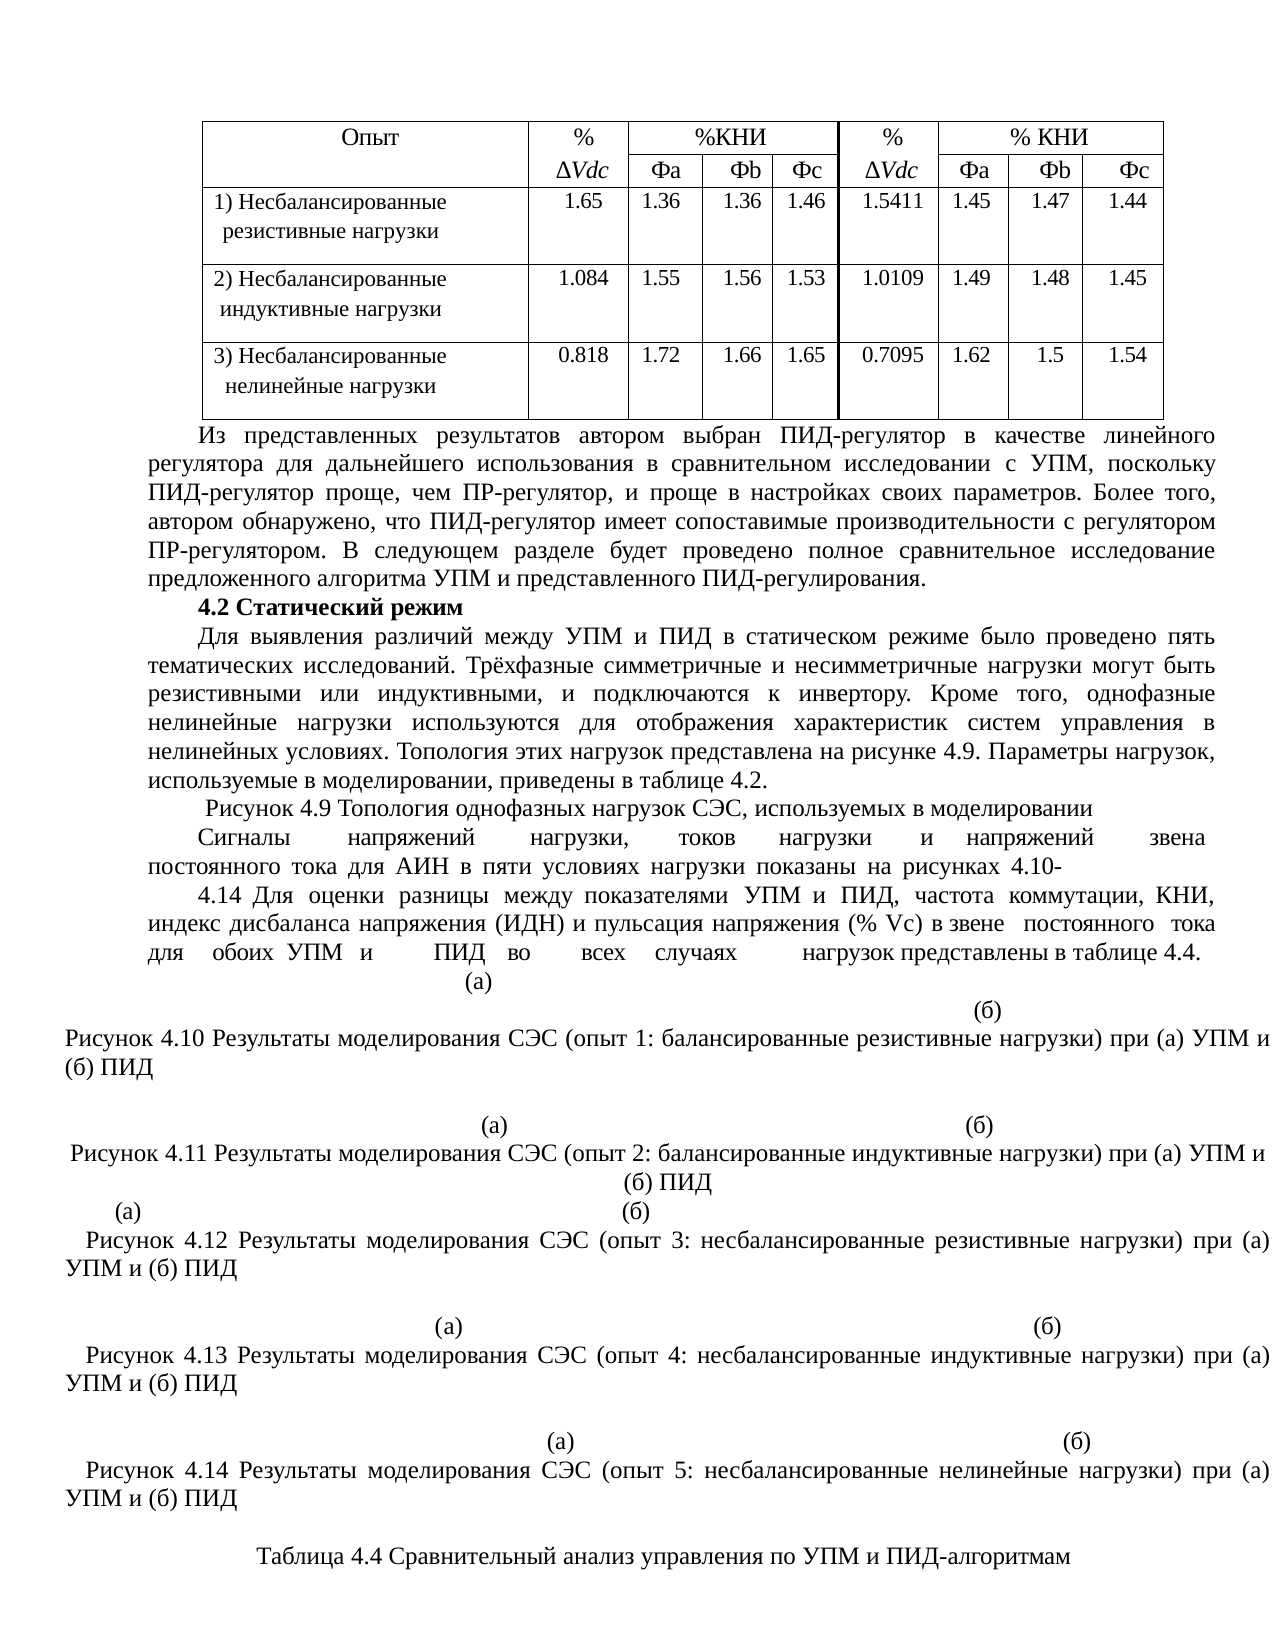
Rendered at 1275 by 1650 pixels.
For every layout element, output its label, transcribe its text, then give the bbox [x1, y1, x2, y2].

table_cell Фb [703, 155, 772, 187]
table_cell 1.36 [629, 188, 702, 264]
text (а) (б) [64, 1196, 1271, 1225]
text Рисунок 4.9 Топология однофазных нагрузок СЭС, используемых в моделировании [155, 793, 1271, 822]
table_cell 1.49 [939, 265, 1008, 342]
table_cell Фa [939, 155, 1008, 187]
table_cell 1.62 [939, 343, 1008, 419]
table_cell 1.0109 [840, 265, 938, 342]
text (a) (б) [64, 1311, 1271, 1340]
table_cell 1.65 [773, 343, 837, 419]
table_cell 1.72 [629, 343, 702, 419]
table_cell 2) Несбалансированные индуктивные нагрузки [203, 265, 528, 342]
table_cell %КНИ [629, 122, 837, 154]
table_cell 0.7095 [840, 343, 938, 419]
table_cell 1.54 [1083, 343, 1163, 419]
table_cell 1.45 [1083, 265, 1163, 342]
table_cell % ∆Vdc [529, 122, 628, 187]
table_cell 0.818 [529, 343, 628, 419]
table_cell 1.65 [529, 188, 628, 264]
text Рисунок 4.10 Результаты моделирования СЭС (опыт 1: балансированные резистивные нагрузки) при (а) УПМ и (б) ПИД [64, 1023, 1271, 1081]
table_cell Опыт [203, 122, 528, 187]
table_cell 1.45 [939, 188, 1008, 264]
table_cell 1.36 [703, 188, 772, 264]
table_cell 1) Несбалансированные резистивные нагрузки [203, 188, 528, 264]
table_cell Фc [773, 155, 837, 187]
table_cell Фa [629, 155, 702, 187]
table_cell 1.48 [1009, 265, 1082, 342]
table_cell Фc [1083, 155, 1163, 187]
text (а) [64, 966, 1271, 995]
text 4.2 Статический режим [148, 592, 1216, 621]
text Для выявления различий между УПМ и ПИД в статическом режиме было проведено пять тематических исследований. Трёхфазные симметричные и несимметричные нагрузки могут быть резистивными или индуктивными, и подключаются к инвертору. Кроме того, однофазные нелинейные нагрузки используются для отображения характеристик систем управления в нелинейных условиях. Топология этих нагрузок представлена на рисунке 4.9. Параметры нагрузок, используемые в моделировании, приведены в таблице 4.2. [148, 621, 1216, 793]
table_cell 1.53 [773, 265, 837, 342]
text (б) [64, 995, 1271, 1023]
table_cell % КНИ [939, 122, 1163, 154]
table_cell 1.47 [1009, 188, 1082, 264]
text (а) (б) [64, 1110, 1271, 1138]
table_cell 1.56 [703, 265, 772, 342]
table_cell 1.66 [703, 343, 772, 419]
text (a) (б) [498, 1426, 1271, 1455]
table_cell 1.5 [1009, 343, 1082, 419]
text Из представленных результатов автором выбран ПИД-регулятор в качестве линейного регулятора для дальнейшего использования в сравнительном исследовании с УПМ, поскольку ПИД-регулятор проще, чем ПР-регулятор, и проще в настройках своих параметров. Более того, автором обнаружено, что ПИД-регулятор имеет сопоставимые производительности с регулятором ПР-регулятором. В следующем разделе будет проведено полное сравнительное исследование предложенного алгоритма УПМ и представленного ПИД-регулирования. [148, 420, 1216, 592]
table_cell 1.44 [1083, 188, 1163, 264]
table_cell 1.46 [773, 188, 837, 264]
text Таблица 4.4 Сравнительный анализ управления по УПМ и ПИД-алгоритмам [206, 1541, 1271, 1570]
table_cell 1.55 [629, 265, 702, 342]
text Рисунок 4.12 Результаты моделирования СЭС (опыт 3: несбалансированные резистивные нагрузки) при (а) УПМ и (б) ПИД [64, 1225, 1271, 1282]
text Сигналы напряжений нагрузки, токов нагрузки и напряжений звена постоянного тока для АИН в пяти условиях нагрузки показаны на рисунках 4.10- [148, 822, 1217, 880]
table_cell % ∆Vdc [840, 122, 938, 187]
table_cell 3) Несбалансированные нелинейные нагрузки [203, 343, 528, 419]
text Рисунок 4.13 Результаты моделирования СЭС (опыт 4: несбалансированные индуктивные нагрузки) при (а) УПМ и (б) ПИД [64, 1340, 1271, 1397]
text Рисунок 4.11 Результаты моделирования СЭС (опыт 2: балансированные индуктивные нагрузки) при (а) УПМ и (б) ПИД [64, 1138, 1271, 1196]
table_cell Фb [1009, 155, 1082, 187]
text Рисунок 4.14 Результаты моделирования СЭС (опыт 5: несбалансированные нелинейные нагрузки) при (а) УПМ и (б) ПИД [64, 1455, 1271, 1512]
table_cell 1.084 [529, 265, 628, 342]
table_cell 1.5411 [840, 188, 938, 264]
text 4.14 Для оценки разницы между показателями УПМ и ПИД, частота коммутации, КНИ, индекс дисбаланса напряжения (ИДН) и пульсация напряжения (% Vc) в звене постоянного тока для обоих УПМ и ПИД во всех случаях нагрузок представлены в таблице 4.4. [148, 880, 1216, 966]
